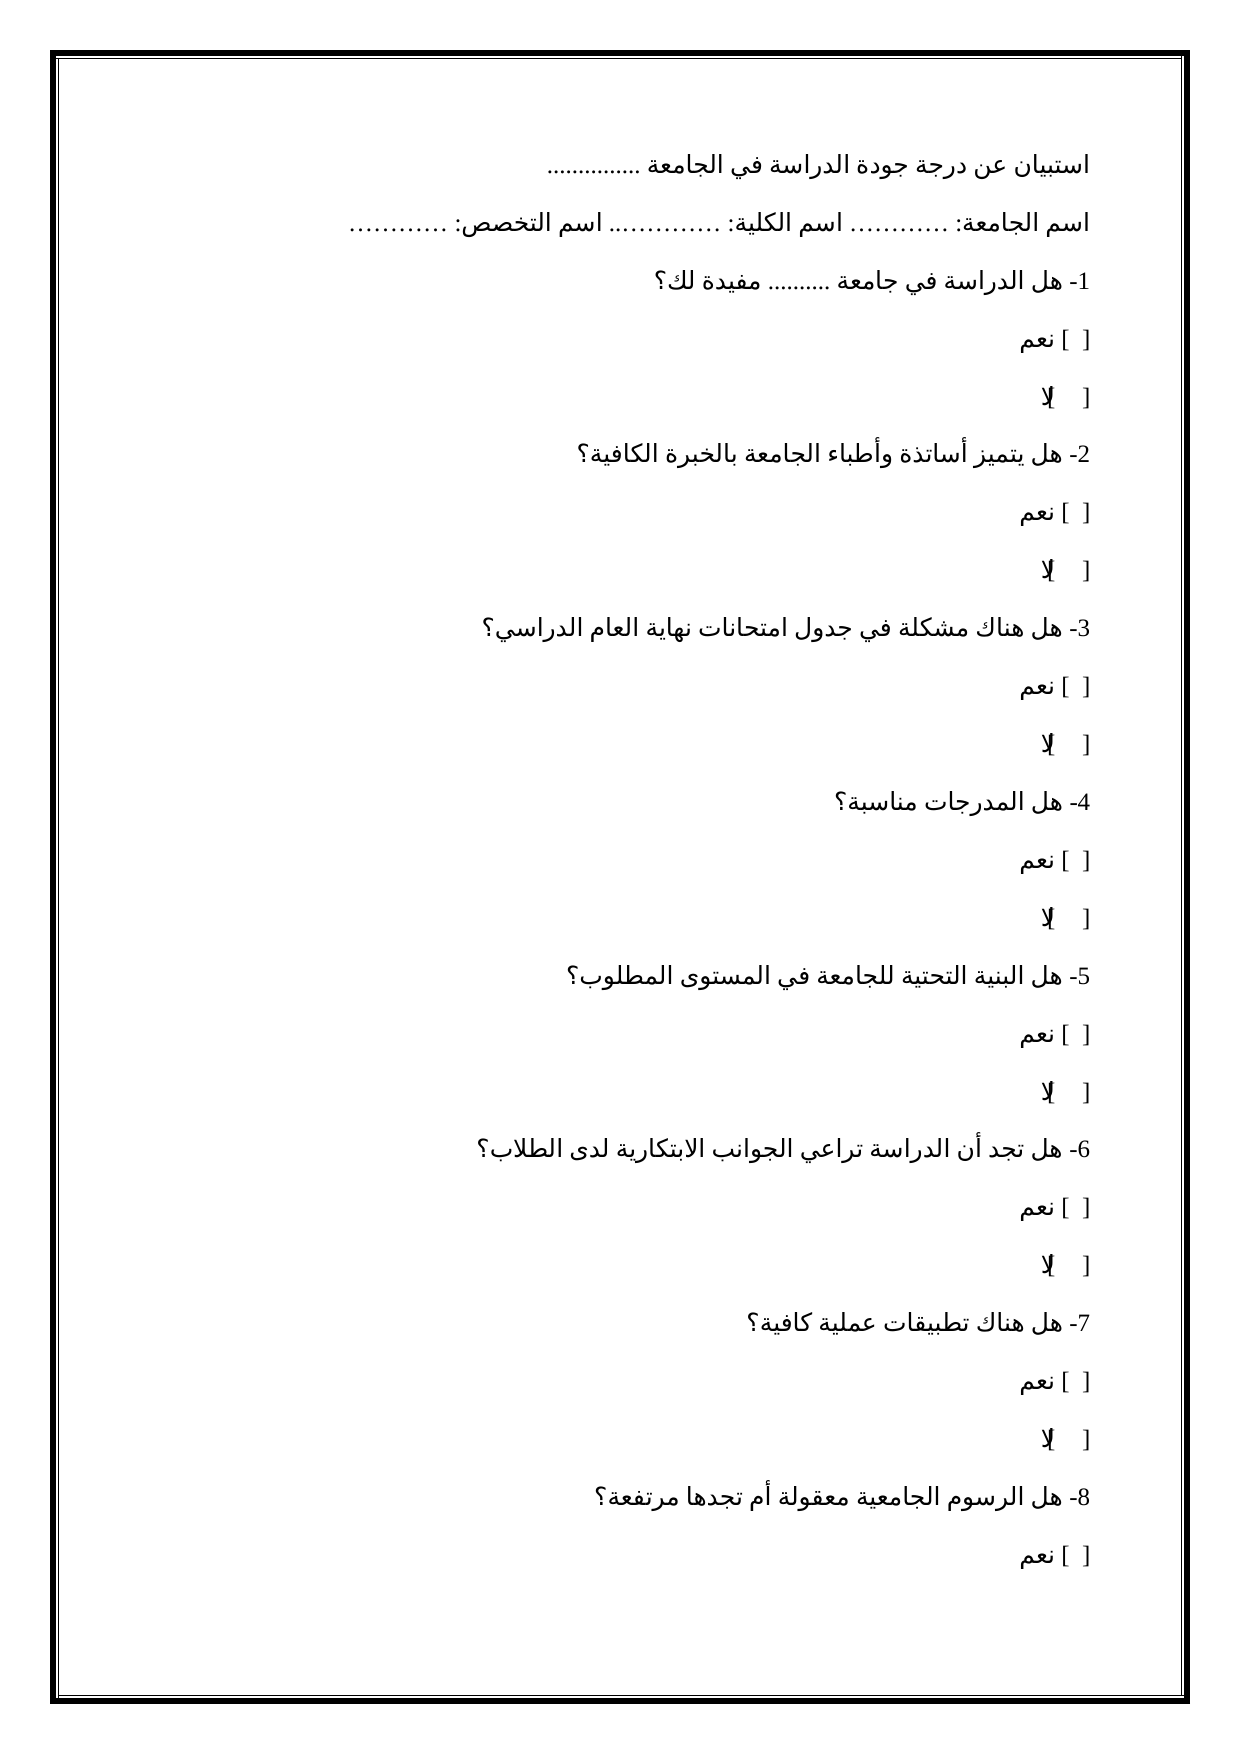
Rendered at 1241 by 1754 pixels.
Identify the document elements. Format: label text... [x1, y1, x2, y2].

text 4- هل المدرجات مناسبة؟ [150, 787, 1090, 816]
text 1- هل الدراسة في جامعة .......... مفيدة لك؟ [150, 266, 1090, 294]
text [ ] لا [150, 903, 1090, 932]
text 2- هل يتميز أساتذة وأطباء الجامعة بالخبرة الكافية؟ [150, 439, 1090, 468]
text [ ] نعم [150, 1019, 1090, 1047]
text [ ] نعم [150, 1192, 1090, 1221]
text [ ] لا [150, 1077, 1090, 1105]
text [ ] لا [150, 1424, 1090, 1453]
text [ ] نعم [150, 845, 1090, 874]
text [ ] نعم [150, 1366, 1090, 1395]
text 6- هل تجد أن الدراسة تراعي الجوانب الابتكارية لدى الطلاب؟ [150, 1134, 1090, 1163]
text 7- هل هناك تطبيقات عملية كافية؟ [150, 1308, 1090, 1337]
text [ ] لا [150, 555, 1090, 584]
text 3- هل هناك مشكلة في جدول امتحانات نهاية العام الدراسي؟ [150, 613, 1090, 642]
text 8- هل الرسوم الجامعية معقولة أم تجدها مرتفعة؟ [150, 1482, 1090, 1511]
text [ ] نعم [150, 497, 1090, 526]
text اسم الجامعة: ………… اسم الكلية: ………….. اسم التخصص: ………… [150, 208, 1090, 237]
text [ ] نعم [150, 324, 1090, 352]
text [ ] لا [150, 729, 1090, 758]
text استبيان عن درجة جودة الدراسة في الجامعة ............... [150, 150, 1090, 179]
text [ ] نعم [150, 1540, 1090, 1569]
text [ ] لا [150, 382, 1090, 410]
text [ ] نعم [150, 671, 1090, 700]
text [ ] لا [150, 1250, 1090, 1279]
text 5- هل البنية التحتية للجامعة في المستوى المطلوب؟ [150, 961, 1090, 989]
